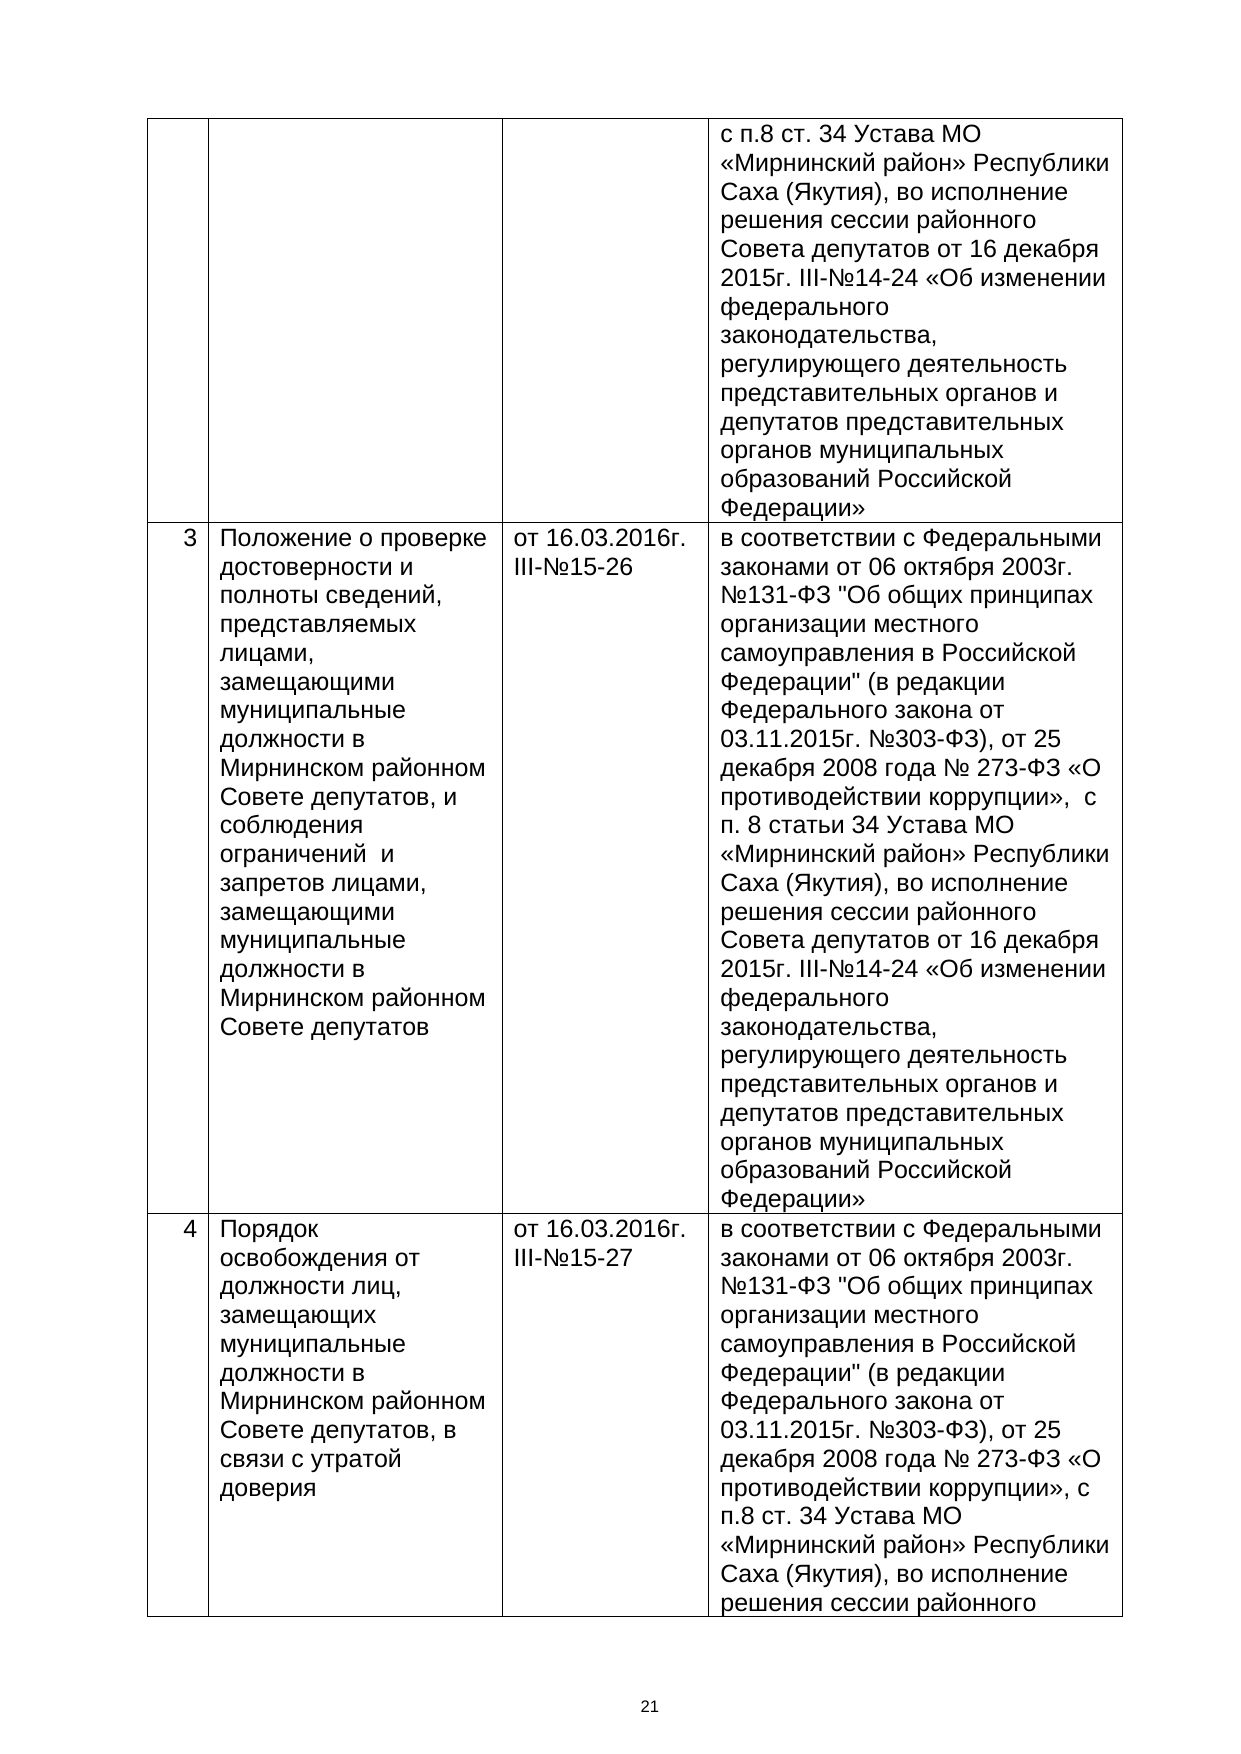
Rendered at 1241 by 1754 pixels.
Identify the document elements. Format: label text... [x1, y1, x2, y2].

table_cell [209, 1214, 502, 1616]
table_cell 3 [148, 523, 208, 1213]
table_cell от 16.03.2016г. III-№15-26 [503, 523, 708, 1213]
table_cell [709, 119, 1122, 522]
table_cell в соответствии с Федеральными законами от 06 октября 2003г. №131-ФЗ "Об общих принципах организации местного самоуправления в Российской Федерации" (в редакции Федерального закона от 03.11.2015г. №303-ФЗ), от 25 декабря 2008 года № 273-ФЗ «О противодействии коррупции», с п. 8 статьи 34 Устава МО «Мирнинский район» Республики Саха (Якутия), во исполнение решения сессии районного Совета депутатов от 16 декабря 2015г. III-№14-24 «Об изменении федерального законодательства, регулирующего деятельность представительных органов и депутатов представительных органов муниципальных образований Российской Федерации» [709, 523, 1122, 1213]
table_cell 4 [148, 1214, 208, 1616]
table_cell 2 [148, 119, 208, 522]
table_cell Положение о проверке достоверности и полноты сведений, представляемых лицами, замещающими муниципальные должности в Мирнинском районном Совете депутатов, и соблюдения ограничений и запретов лицами, замещающими муниципальные должности в Мирнинском районном Совете депутатов [209, 523, 502, 1213]
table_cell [503, 1214, 708, 1616]
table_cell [209, 119, 502, 522]
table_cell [709, 1214, 1122, 1616]
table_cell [503, 119, 708, 522]
